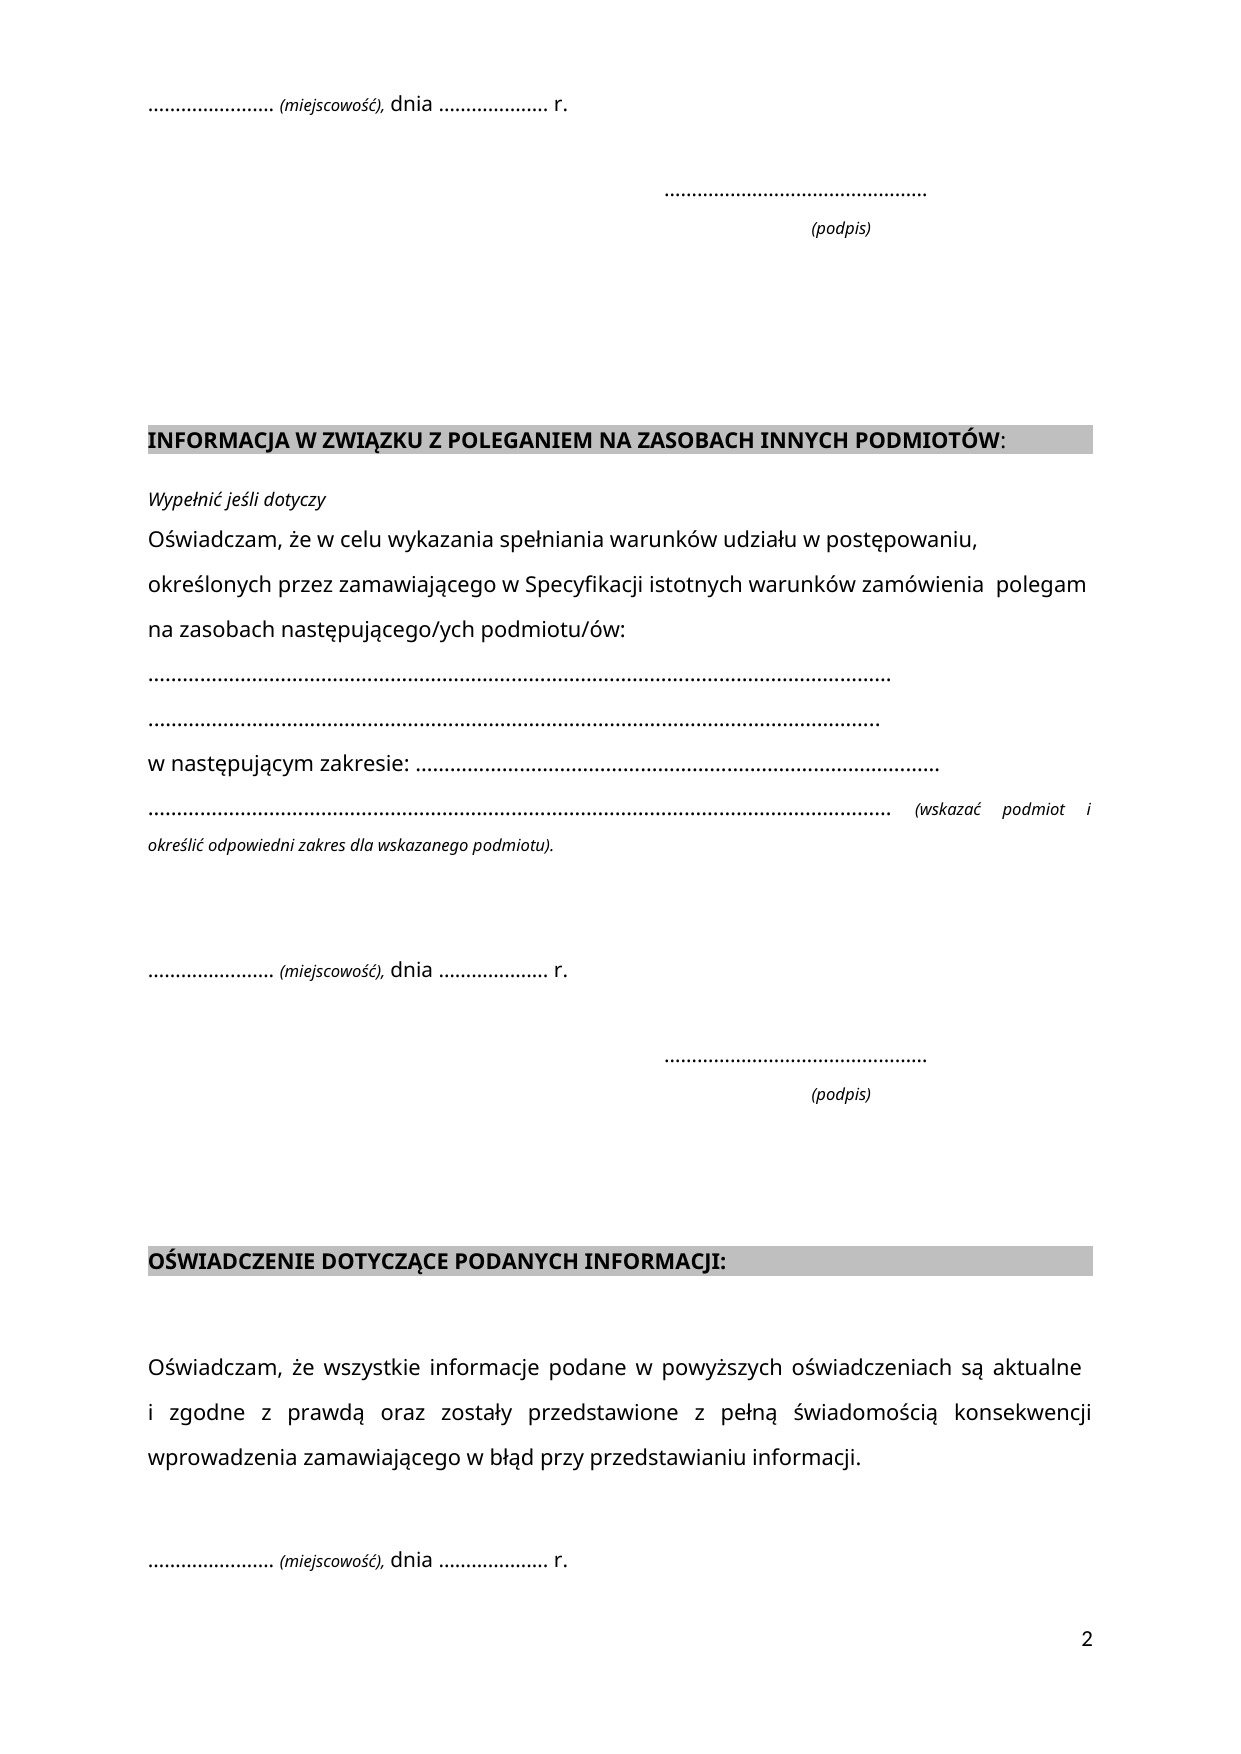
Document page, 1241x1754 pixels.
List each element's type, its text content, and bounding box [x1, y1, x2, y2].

text ………………………………………… [148, 174, 1093, 202]
text Oświadczam, że w celu wykazania spełniania warunków udziału w postępowaniu, określonych przez zamawiającego w Specyfikacji istotnych warunków zamówienia polegam na zasobach następującego/ych podmiotu/ów: ………………………………………………………………………………………………………………… [148, 524, 1093, 688]
text OŚWIADCZENIE DOTYCZĄCE PODANYCH INFORMACJI: [148, 1246, 1093, 1276]
text Oświadczam, że wszystkie informacje podane w powyższych oświadczeniach są aktualne i zgodne z prawdą oraz zostały przedstawione z pełną świadomością konsekwencji wprowadzenia zamawiającego w błąd przy przedstawianiu informacji. [148, 1352, 1093, 1471]
text (podpis) [738, 216, 1093, 239]
text ..…………………………………………………………………………………………………………….. [148, 703, 1093, 733]
text ………………………………………… [148, 1040, 1093, 1068]
text Wypełnić jeśli dotyczy [148, 486, 1093, 512]
text …………….……. (miejscowość), dnia ………….……. r. [148, 1546, 1093, 1574]
text …………….……. (miejscowość), dnia ………….……. r. [148, 955, 1093, 983]
text (podpis) [738, 1083, 1093, 1105]
text INFORMACJA W ZWIĄZKU Z POLEGANIEM NA ZASOBACH INNYCH PODMIOTÓW: [148, 425, 1093, 454]
text …………….……. (miejscowość), dnia ………….……. r. [148, 89, 1093, 117]
text w następującym zakresie: ………………………………………………………………………….…… [148, 748, 1093, 777]
text ………………………………………………………………………………………………………………… (wskazać podmiot i określić odpowiedni zakres dla wskazanego podmiotu). [148, 792, 1093, 856]
